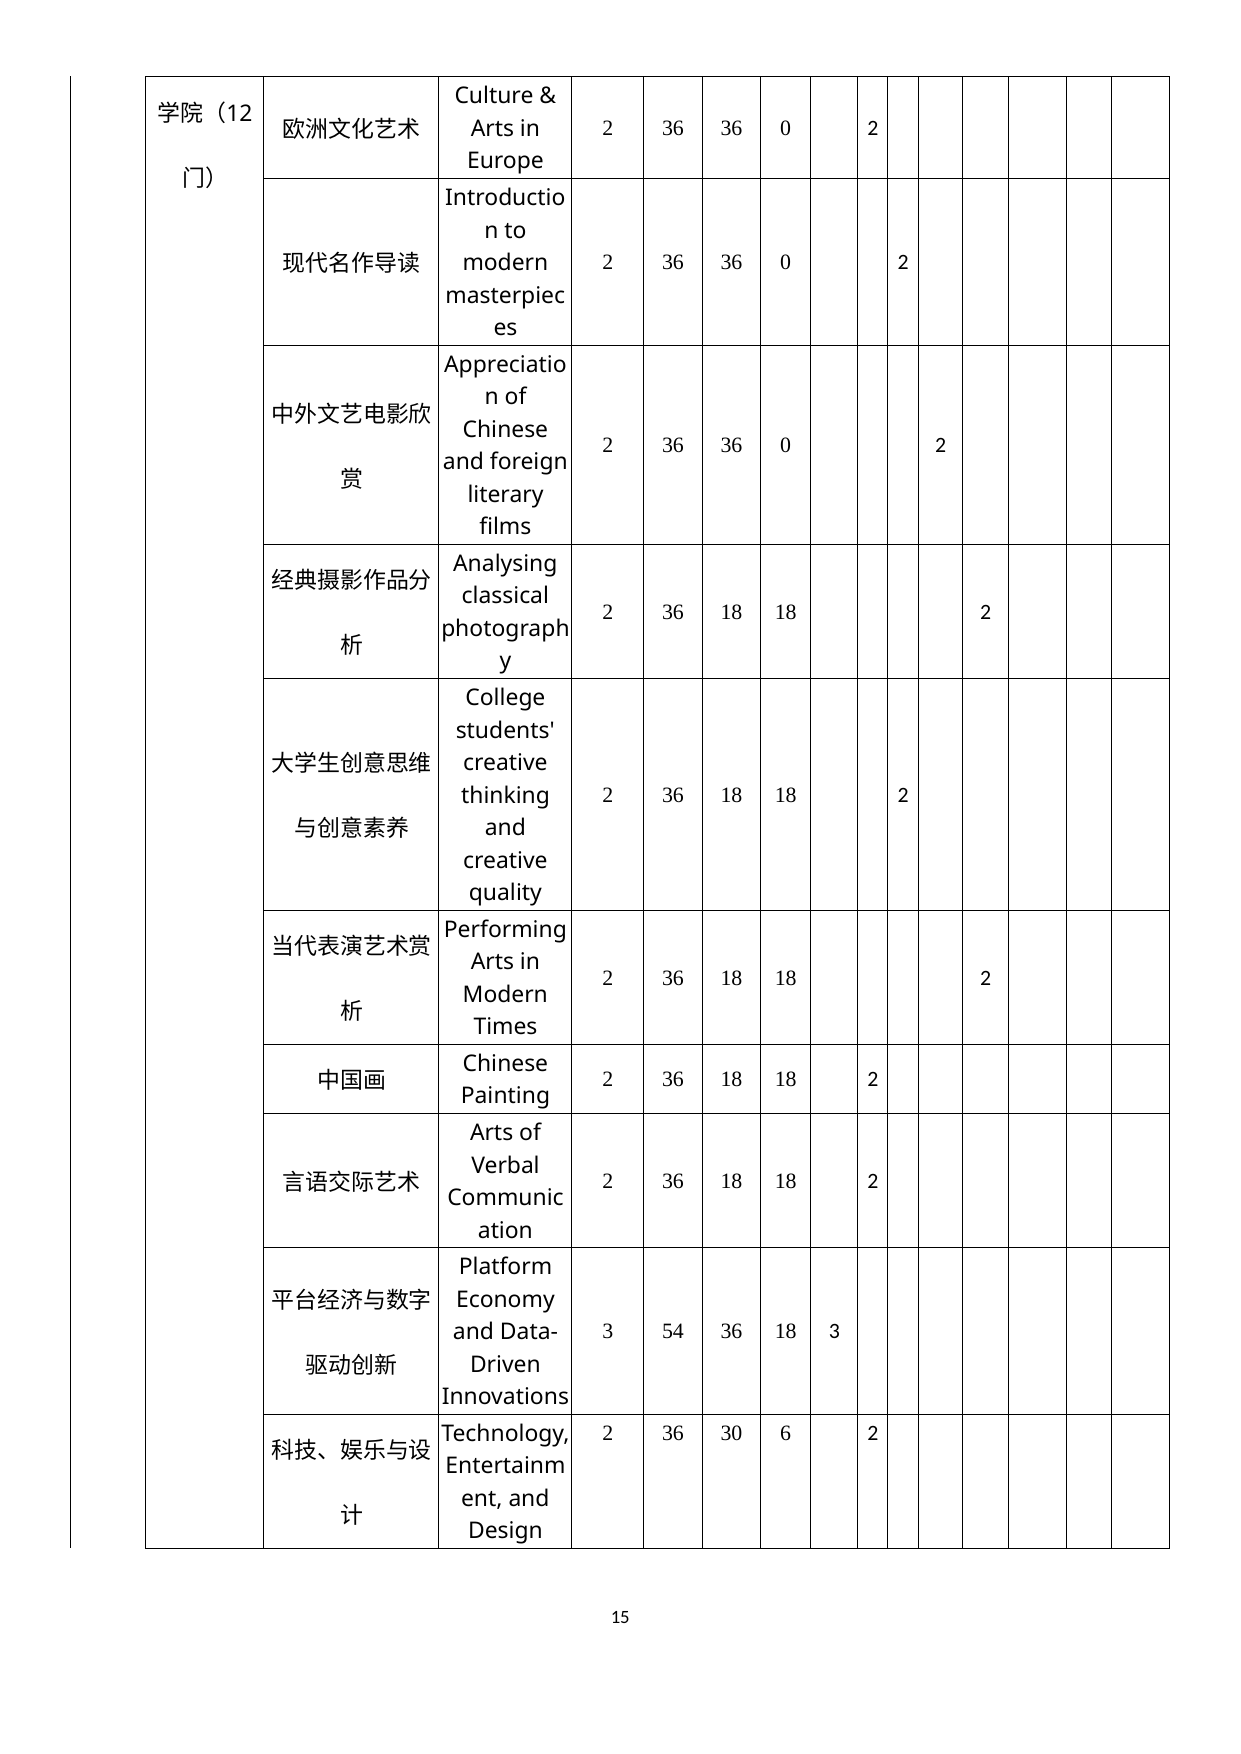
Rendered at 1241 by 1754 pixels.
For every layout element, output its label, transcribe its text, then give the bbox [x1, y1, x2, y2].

table_cell 2 [572, 545, 643, 678]
table_cell 6 [761, 1415, 810, 1548]
table_cell 现代名作导读 [264, 179, 438, 344]
table_cell Culture & Arts in Europe [439, 77, 571, 178]
table_cell [963, 77, 1008, 178]
table_cell [1112, 911, 1169, 1044]
table_cell [858, 1248, 887, 1414]
table_cell [811, 179, 857, 344]
table_cell [811, 346, 857, 544]
table_cell 3 [572, 1248, 643, 1414]
table_cell [963, 179, 1008, 344]
table_cell Analysing classical photography [439, 545, 571, 678]
table_cell 2 [572, 1114, 643, 1247]
table_cell [1067, 77, 1111, 178]
table_cell 18 [761, 679, 810, 909]
table_cell 欧洲文化艺术 [264, 77, 438, 178]
table_cell [1009, 1415, 1066, 1548]
table_cell [1067, 346, 1111, 544]
table_cell [858, 911, 887, 1044]
table_cell 36 [644, 545, 702, 678]
table_cell [963, 1114, 1008, 1247]
table_cell [1009, 545, 1066, 678]
table_cell [811, 545, 857, 678]
table_cell [1112, 179, 1169, 344]
table_cell 18 [703, 679, 760, 909]
table_cell [1009, 77, 1066, 178]
table_cell 2 [572, 679, 643, 909]
table_cell 0 [761, 77, 810, 178]
table_cell Technology, Entertainment, and Design [439, 1415, 571, 1548]
table_cell [919, 1415, 962, 1548]
table_cell 2 [858, 1114, 887, 1247]
table_cell [919, 679, 962, 909]
table_cell [1112, 1114, 1169, 1247]
table_cell [811, 679, 857, 909]
table_cell 36 [644, 77, 702, 178]
table_cell [1067, 679, 1111, 909]
table_cell Appreciation of Chinese and foreign literary films [439, 346, 571, 544]
table_cell 18 [703, 1114, 760, 1247]
table_cell 30 [703, 1415, 760, 1548]
table_cell 2 [963, 545, 1008, 678]
table_cell [858, 679, 887, 909]
table_cell 2 [888, 679, 918, 909]
table_cell Platform Economy and Data-Driven Innovations [439, 1248, 571, 1414]
table_cell 2 [858, 1415, 887, 1548]
table_cell 36 [644, 1114, 702, 1247]
table_cell [888, 346, 918, 544]
table_cell 2 [572, 911, 643, 1044]
table_cell 18 [761, 1045, 810, 1113]
table_cell Chinese Painting [439, 1045, 571, 1113]
table_cell 18 [761, 1248, 810, 1414]
table_cell 2 [572, 1045, 643, 1113]
table_cell [1112, 1248, 1169, 1414]
table_cell 54 [644, 1248, 702, 1414]
table_cell [1067, 911, 1111, 1044]
table_cell 2 [572, 77, 643, 178]
table_cell [963, 679, 1008, 909]
table_cell [1067, 1415, 1111, 1548]
table_cell [888, 1248, 918, 1414]
table_cell [811, 1045, 857, 1113]
table_cell [1112, 77, 1169, 178]
table_cell 当代表演艺术赏析 [264, 911, 438, 1044]
table_cell [963, 1248, 1008, 1414]
table_cell [919, 1114, 962, 1247]
table_cell 36 [644, 911, 702, 1044]
table_cell [1112, 1045, 1169, 1113]
table_cell [888, 545, 918, 678]
table_cell 中外文艺电影欣赏 [264, 346, 438, 544]
table_cell College students' creative thinking and creative quality [439, 679, 571, 909]
table_cell [1067, 179, 1111, 344]
table_cell [963, 346, 1008, 544]
table_cell 36 [703, 1248, 760, 1414]
table_cell [1067, 1045, 1111, 1113]
table_cell 2 [572, 179, 643, 344]
table_cell 2 [858, 77, 887, 178]
table_cell [919, 1045, 962, 1113]
table_cell [1009, 911, 1066, 1044]
table_cell 平台经济与数字驱动创新 [264, 1248, 438, 1414]
table_cell [919, 911, 962, 1044]
table_cell [811, 911, 857, 1044]
table_cell 3 [811, 1248, 857, 1414]
table_cell [1009, 346, 1066, 544]
table_cell [919, 1248, 962, 1414]
table_cell [858, 346, 887, 544]
table_cell 2 [963, 911, 1008, 1044]
table_cell 2 [572, 1415, 643, 1548]
table_cell [1009, 679, 1066, 909]
table_cell 中国画 [264, 1045, 438, 1113]
table_cell [888, 1114, 918, 1247]
table_cell 0 [761, 179, 810, 344]
table_cell [888, 1415, 918, 1548]
table_cell 2 [572, 346, 643, 544]
table_cell Arts of Verbal Communication [439, 1114, 571, 1247]
table_cell 18 [761, 545, 810, 678]
table_cell 大学生创意思维与创意素养 [264, 679, 438, 909]
table_cell 18 [703, 1045, 760, 1113]
table_cell 2 [858, 1045, 887, 1113]
table_cell [919, 545, 962, 678]
table_cell 经典摄影作品分析 [264, 545, 438, 678]
table_cell 36 [644, 179, 702, 344]
table_cell [1009, 1114, 1066, 1247]
table_cell 18 [761, 911, 810, 1044]
table_cell [888, 77, 918, 178]
table_cell 言语交际艺术 [264, 1114, 438, 1247]
table_cell 36 [703, 179, 760, 344]
table_cell [888, 1045, 918, 1113]
table_cell 36 [703, 77, 760, 178]
table_cell [1009, 1248, 1066, 1414]
table_cell [1009, 179, 1066, 344]
table_cell [888, 911, 918, 1044]
table_cell 文学与传媒学院（12门） [146, 77, 263, 1548]
table_cell Introduction to modern masterpieces [439, 179, 571, 344]
table_cell [1112, 346, 1169, 544]
table_cell [1112, 545, 1169, 678]
table_cell [1067, 1248, 1111, 1414]
table_cell 36 [644, 679, 702, 909]
table_cell [919, 77, 962, 178]
table_cell [1009, 1045, 1066, 1113]
table_cell 18 [703, 545, 760, 678]
table_cell [858, 179, 887, 344]
table_cell [811, 1114, 857, 1247]
table_cell 36 [644, 346, 702, 544]
table_cell 2 [919, 346, 962, 544]
table_cell 36 [644, 1415, 702, 1548]
table_cell 0 [761, 346, 810, 544]
table_cell [858, 545, 887, 678]
table_cell [919, 179, 962, 344]
table_cell [963, 1415, 1008, 1548]
table_cell 36 [703, 346, 760, 544]
table_cell 2 [888, 179, 918, 344]
table_cell [1112, 1415, 1169, 1548]
table_cell 18 [761, 1114, 810, 1247]
table_cell Performing Arts in Modern Times [439, 911, 571, 1044]
table_cell 科技、娱乐与设计 [264, 1415, 438, 1548]
table_cell [811, 1415, 857, 1548]
table_cell 36 [644, 1045, 702, 1113]
table_cell 18 [703, 911, 760, 1044]
table_cell [963, 1045, 1008, 1113]
table_cell [811, 77, 857, 178]
table_cell [1067, 1114, 1111, 1247]
table_cell [1112, 679, 1169, 909]
table_cell [1067, 545, 1111, 678]
